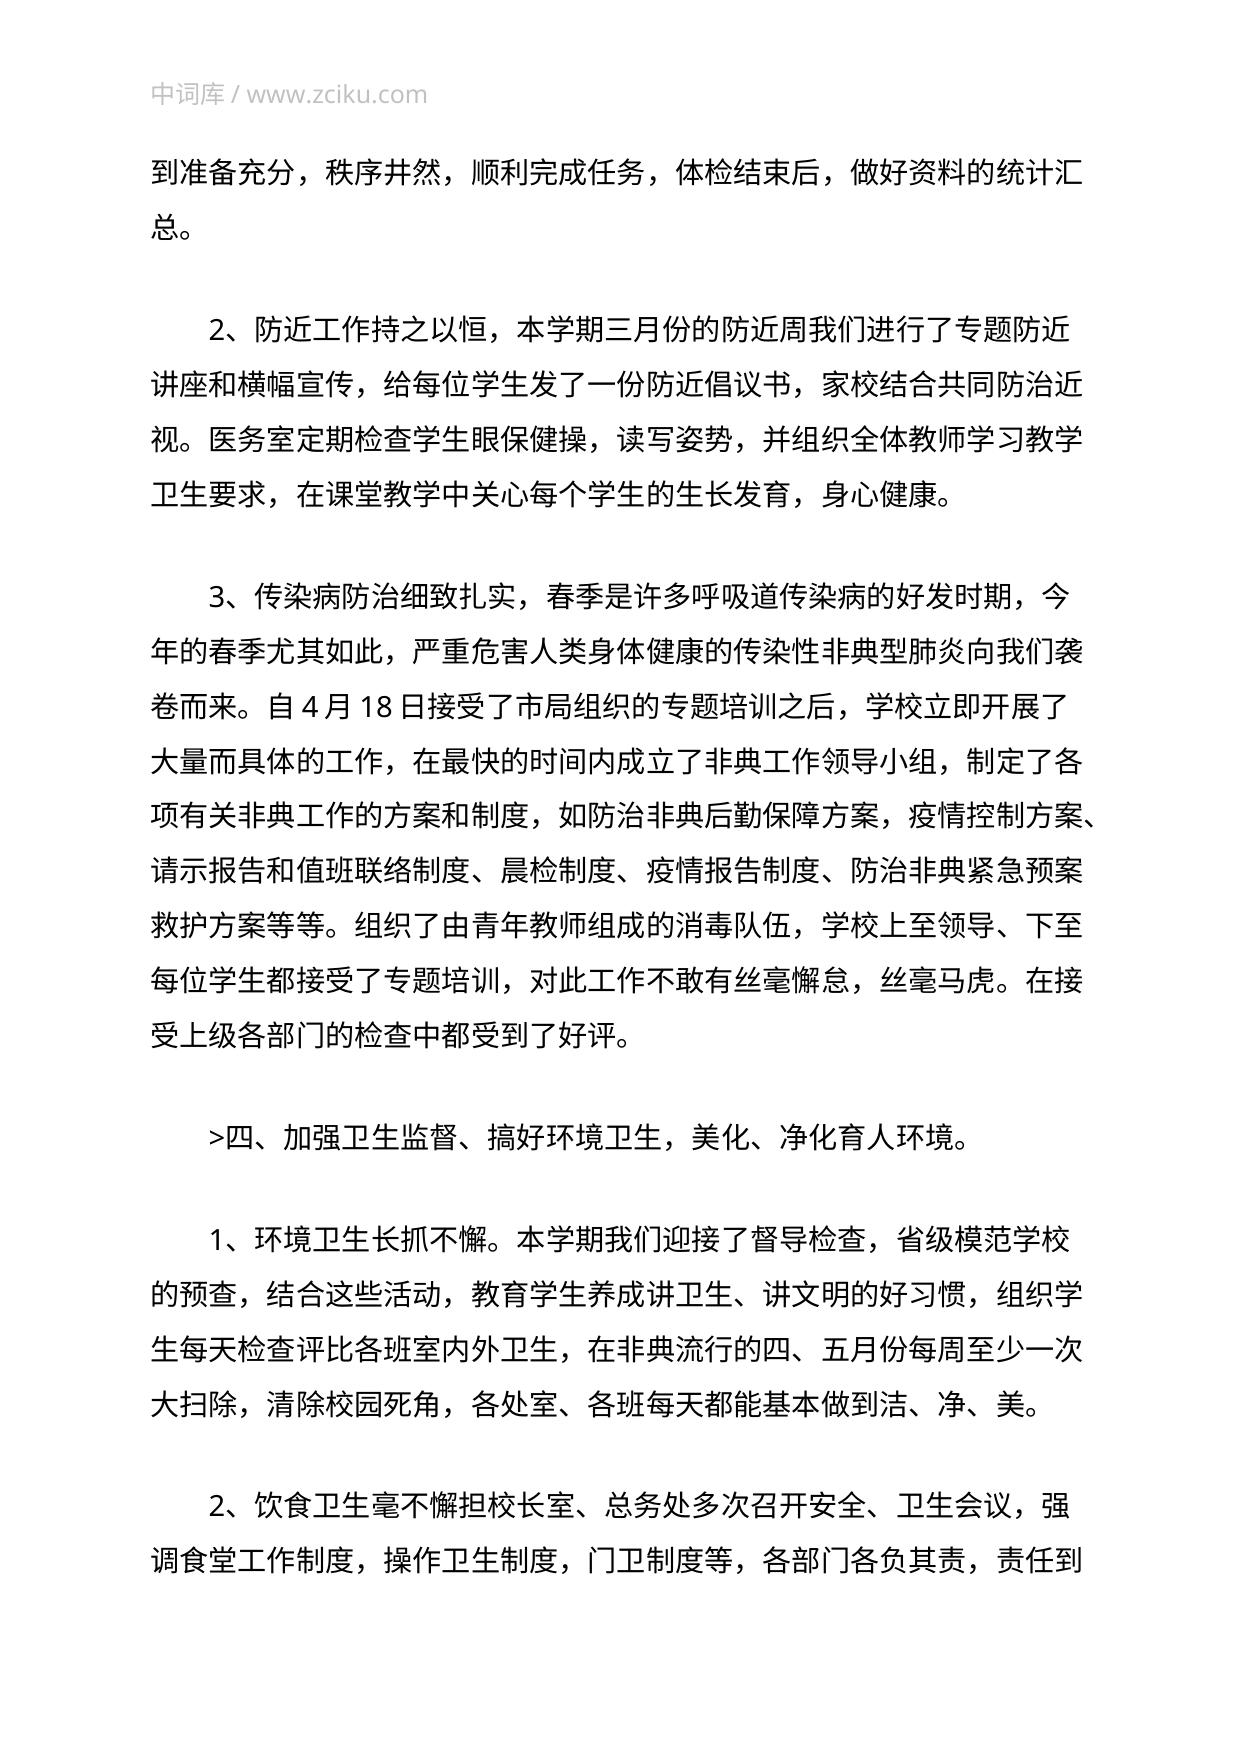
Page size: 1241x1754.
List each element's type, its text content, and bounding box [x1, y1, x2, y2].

text 3、传染病防治细致扎实，春季是许多呼吸道传染病的好发时期，今年的春季尤其如此，严重危害人类身体健康的传染性非典型肺炎向我们袭卷而来。自4月18日接受了市局组织的专题培训之后，学校立即开展了大量而具体的工作，在最快的时间内成立了非典工作领导小组，制定了各项有关非典工作的方案和制度，如防治非典后勤保障方案，疫情控制方案、请示报告和值班联络制度、晨检制度、疫情报告制度、防治非典紧急预案救护方案等等。组织了由青年教师组成的消毒队伍，学校上至领导、下至每位学生都接受了专题培训，对此工作不敢有丝毫懈怠，丝毫马虎。在接受上级各部门的检查中都受到了好评。 [150, 573, 1090, 1055]
text 2、防近工作持之以恒，本学期三月份的防近周我们进行了专题防近讲座和横幅宣传，给每位学生发了一份防近倡议书，家校结合共同防治近视。医务室定期检查学生眼保健操，读写姿势，并组织全体教师学习教学卫生要求，在课堂教学中关心每个学生的生长发育，身心健康。 [150, 307, 1090, 514]
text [150, 150, 1090, 247]
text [150, 1483, 1090, 1580]
text 1、环境卫生长抓不懈。本学期我们迎接了督导检查，省级模范学校的预查，结合这些活动，教育学生养成讲卫生、讲文明的好习惯，组织学生每天检查评比各班室内外卫生，在非典流行的四、五月份每周至少一次大扫除，清除校园死角，各处室、各班每天都能基本做到洁、净、美。 [150, 1216, 1090, 1423]
text >四、加强卫生监督、搞好环境卫生，美化、净化育人环境。 [150, 1114, 1090, 1157]
